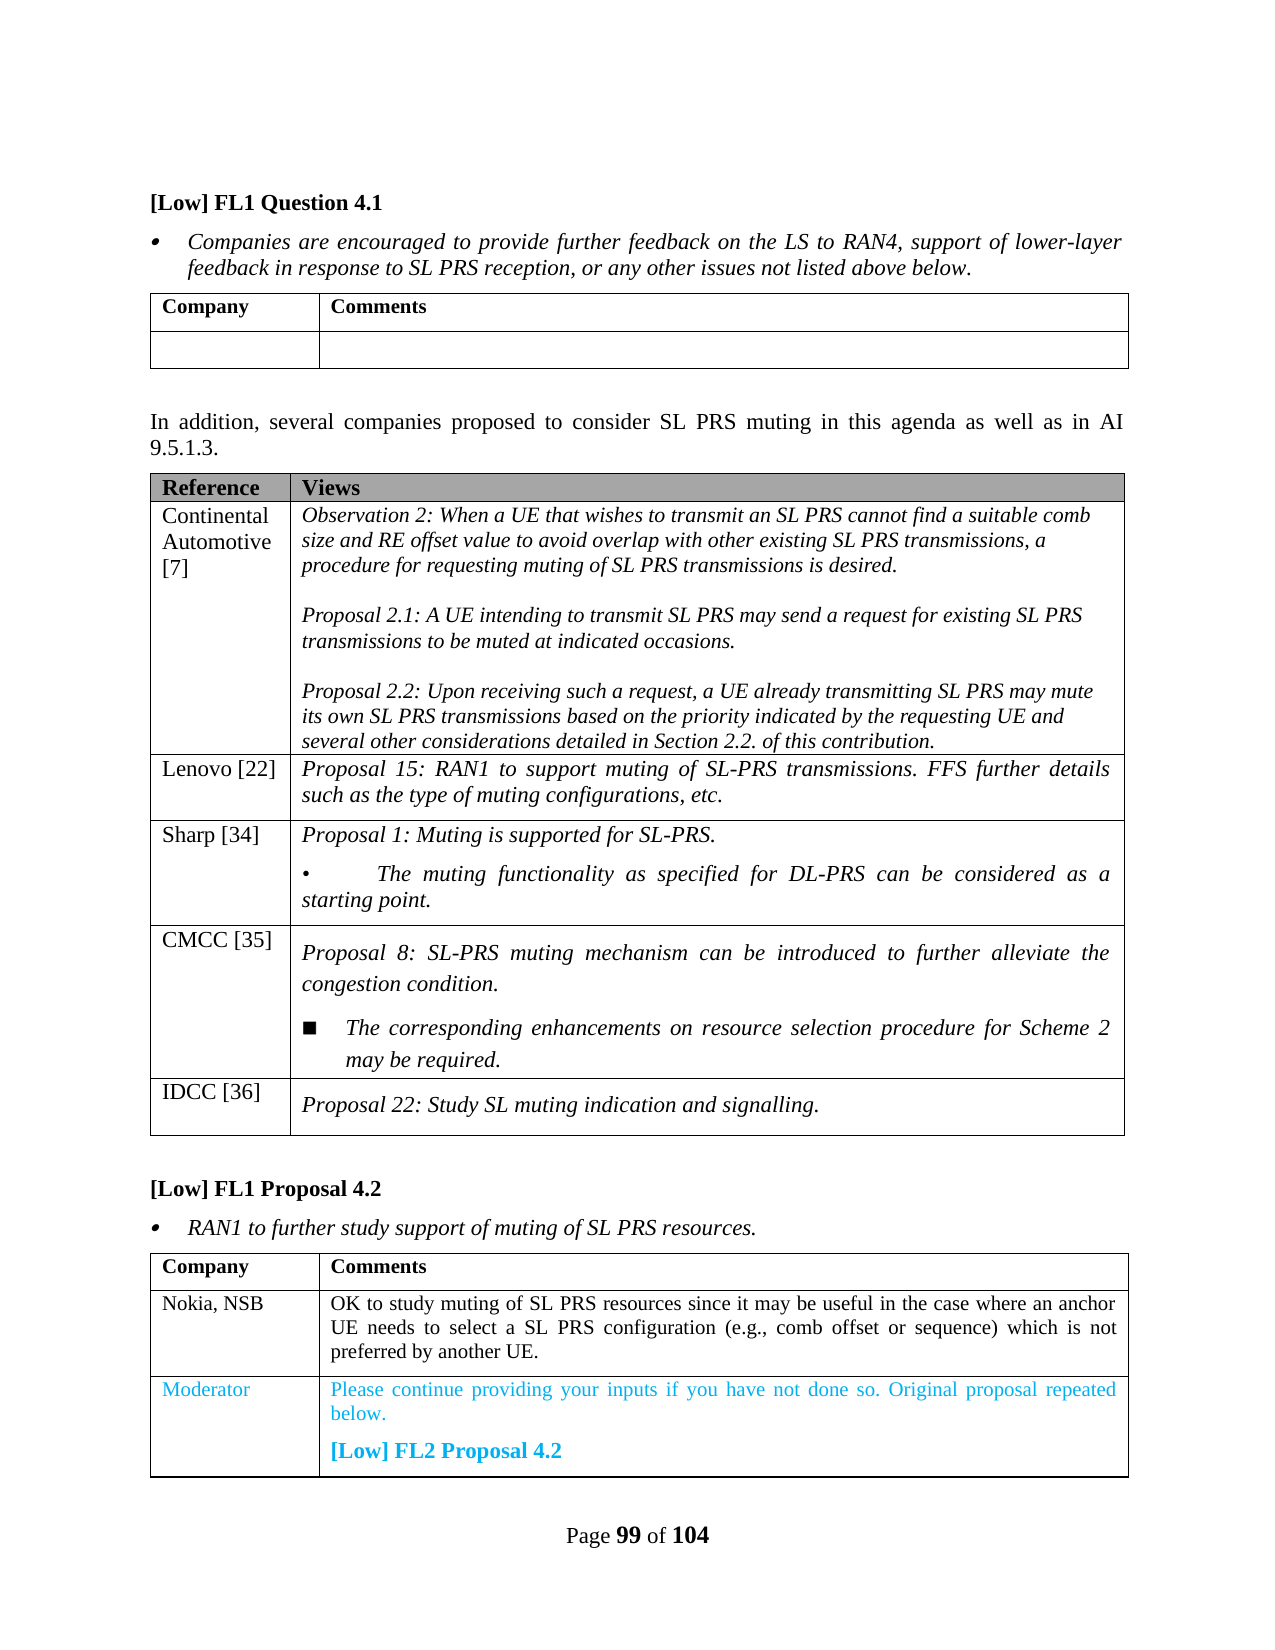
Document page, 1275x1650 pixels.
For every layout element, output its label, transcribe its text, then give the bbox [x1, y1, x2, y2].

text In addition, several companies proposed to consider SL PRS muting in this agenda as well as in AI 9.5.1.3. [150, 408, 1125, 461]
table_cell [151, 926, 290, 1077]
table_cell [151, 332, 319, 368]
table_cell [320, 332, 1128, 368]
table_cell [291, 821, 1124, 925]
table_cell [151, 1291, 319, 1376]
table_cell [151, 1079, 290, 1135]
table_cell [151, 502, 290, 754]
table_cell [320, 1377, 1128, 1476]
list RAN1 to further study support of muting of SL PRS resources. [150, 1214, 1125, 1240]
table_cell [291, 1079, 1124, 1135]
list Companies are encouraged to provide further feedback on the LS to RAN4, support of lower-layer feedback in response to SL PRS reception, or any other issues not listed above below. [150, 228, 1125, 280]
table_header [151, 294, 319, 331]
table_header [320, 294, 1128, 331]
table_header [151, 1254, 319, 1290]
subtitle [Low] FL1 Question 4.1 [150, 189, 1125, 215]
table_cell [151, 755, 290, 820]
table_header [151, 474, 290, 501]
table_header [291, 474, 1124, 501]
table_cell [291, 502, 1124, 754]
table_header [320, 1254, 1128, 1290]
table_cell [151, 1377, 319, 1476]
subtitle [Low] FL1 Proposal 4.2 [150, 1175, 1125, 1201]
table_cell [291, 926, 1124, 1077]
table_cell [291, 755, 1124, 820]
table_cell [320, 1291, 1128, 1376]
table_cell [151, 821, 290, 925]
